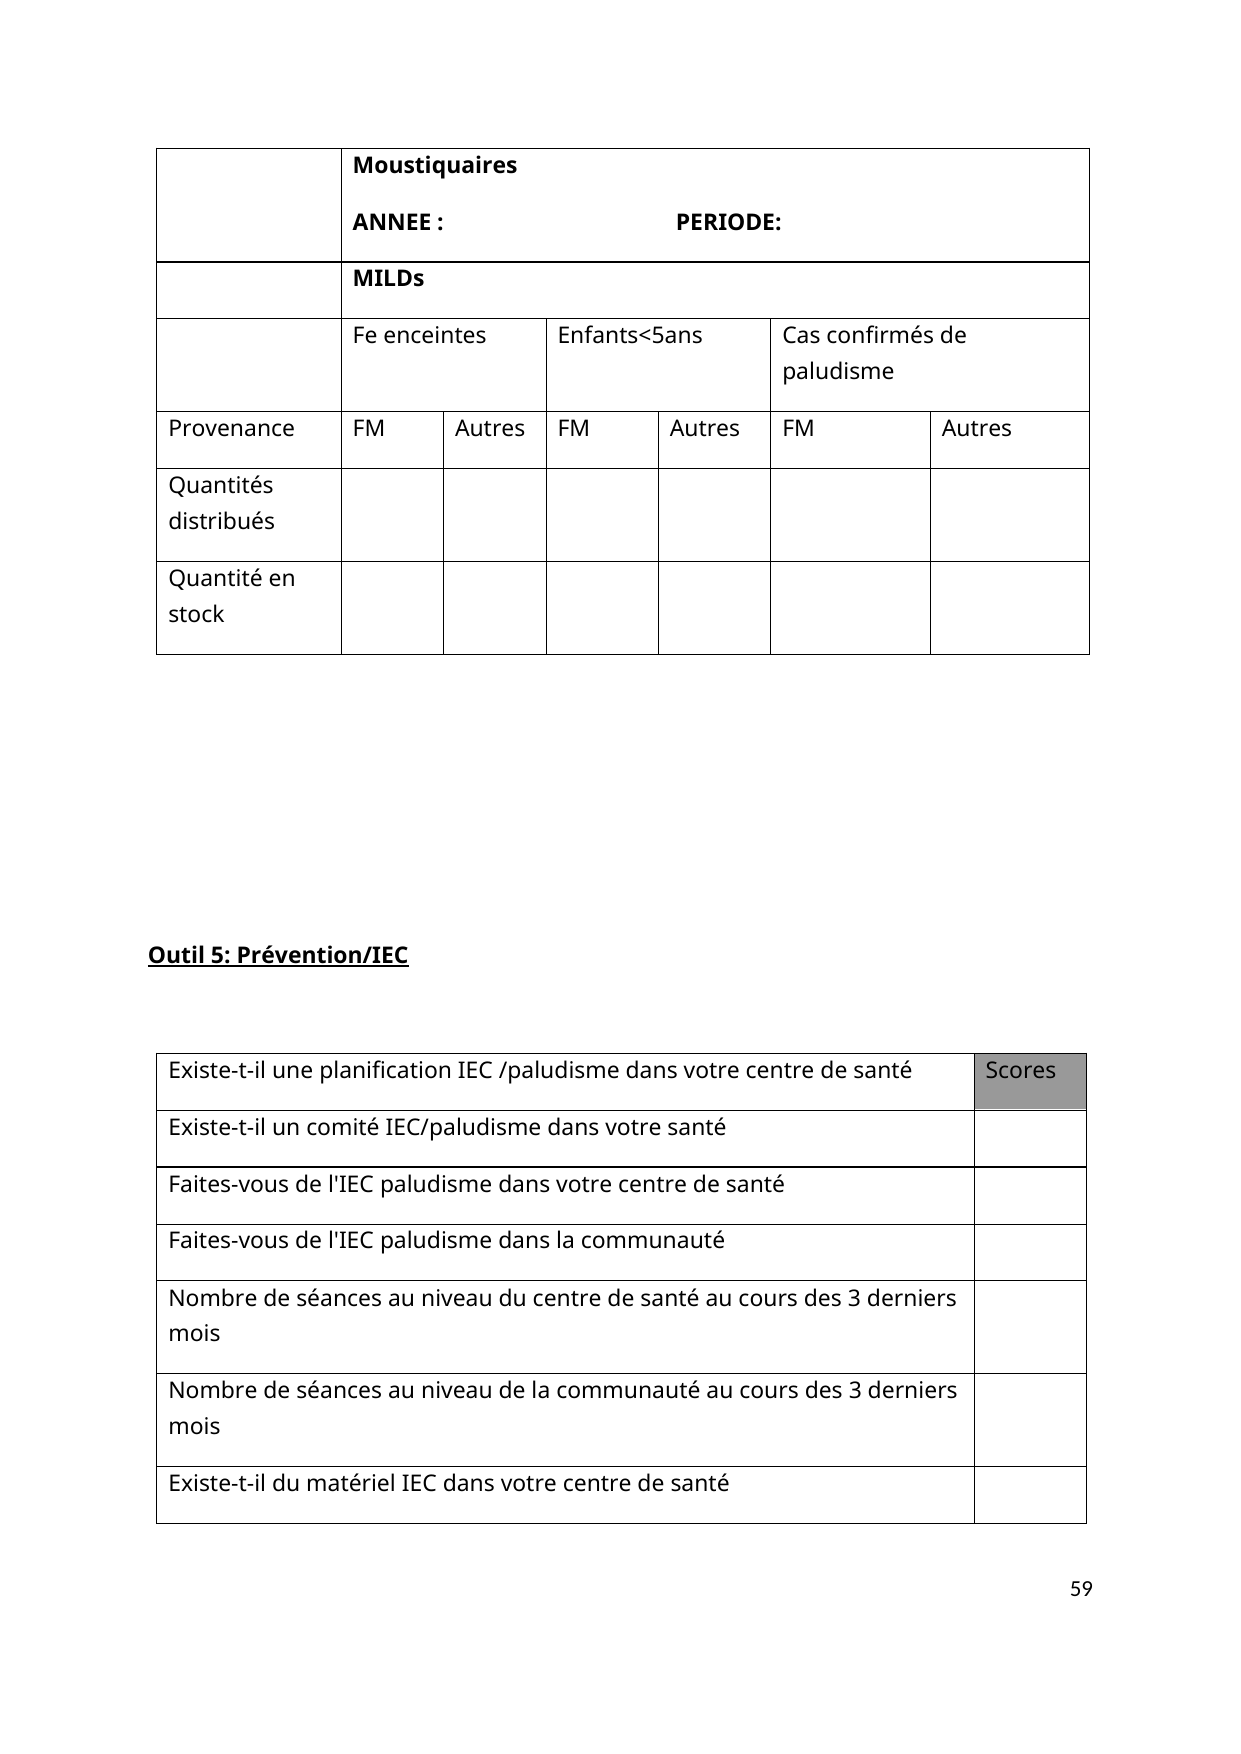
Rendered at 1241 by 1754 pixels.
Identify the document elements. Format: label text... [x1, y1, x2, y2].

table_cell [975, 1467, 1086, 1523]
table_cell FM [547, 412, 658, 468]
table_cell [659, 562, 770, 654]
table_cell [931, 562, 1089, 654]
table_cell Nombre de séances au niveau de la communauté au cours des 3 derniers mois [157, 1374, 974, 1466]
table_header Scores [975, 1054, 1086, 1109]
table_cell [771, 469, 930, 561]
table_cell [547, 562, 658, 654]
table_cell [975, 1374, 1086, 1466]
table_cell [444, 562, 546, 654]
table_header Existe-t-il une planification IEC /paludisme dans votre centre de santé [157, 1054, 974, 1109]
table_cell [342, 469, 443, 561]
table_cell Fe enceintes [342, 319, 546, 411]
table_cell [975, 1281, 1086, 1373]
table_cell [157, 319, 341, 411]
table_cell Quantités distribués [157, 469, 341, 561]
table_cell [975, 1168, 1086, 1223]
table_cell FM [342, 412, 443, 468]
table_cell Existe-t-il un comité IEC/paludisme dans votre santé [157, 1111, 974, 1166]
table_cell MILDs [342, 263, 1089, 318]
table_cell Faites-vous de l'IEC paludisme dans votre centre de santé [157, 1168, 974, 1223]
table_cell [975, 1111, 1086, 1166]
table_cell Autres [444, 412, 546, 468]
table_cell Enfants<5ans [547, 319, 770, 411]
table_cell [547, 469, 658, 561]
table_cell [342, 562, 443, 654]
table_cell FM [771, 412, 930, 468]
table_cell Quantité en stock [157, 562, 341, 654]
table_cell Provenance [157, 412, 341, 468]
table_cell [444, 469, 546, 561]
table_header [157, 149, 341, 261]
table_cell [771, 562, 930, 654]
table_cell [157, 263, 341, 318]
table_cell Cas confirmés de paludisme [771, 319, 1089, 411]
table_cell Autres [659, 412, 770, 468]
table_cell [931, 469, 1089, 561]
table_cell Autres [931, 412, 1089, 468]
table_cell [975, 1225, 1086, 1280]
table_cell Faites-vous de l'IEC paludisme dans la communauté [157, 1225, 974, 1280]
table_cell Existe-t-il du matériel IEC dans votre centre de santé [157, 1467, 974, 1523]
table_cell Nombre de séances au niveau du centre de santé au cours des 3 derniers mois [157, 1281, 974, 1373]
text Outil 5: Prévention/IEC [148, 939, 1093, 970]
table_cell [659, 469, 770, 561]
table_header Moustiquaires ANNEE : PERIODE: [342, 149, 1089, 261]
